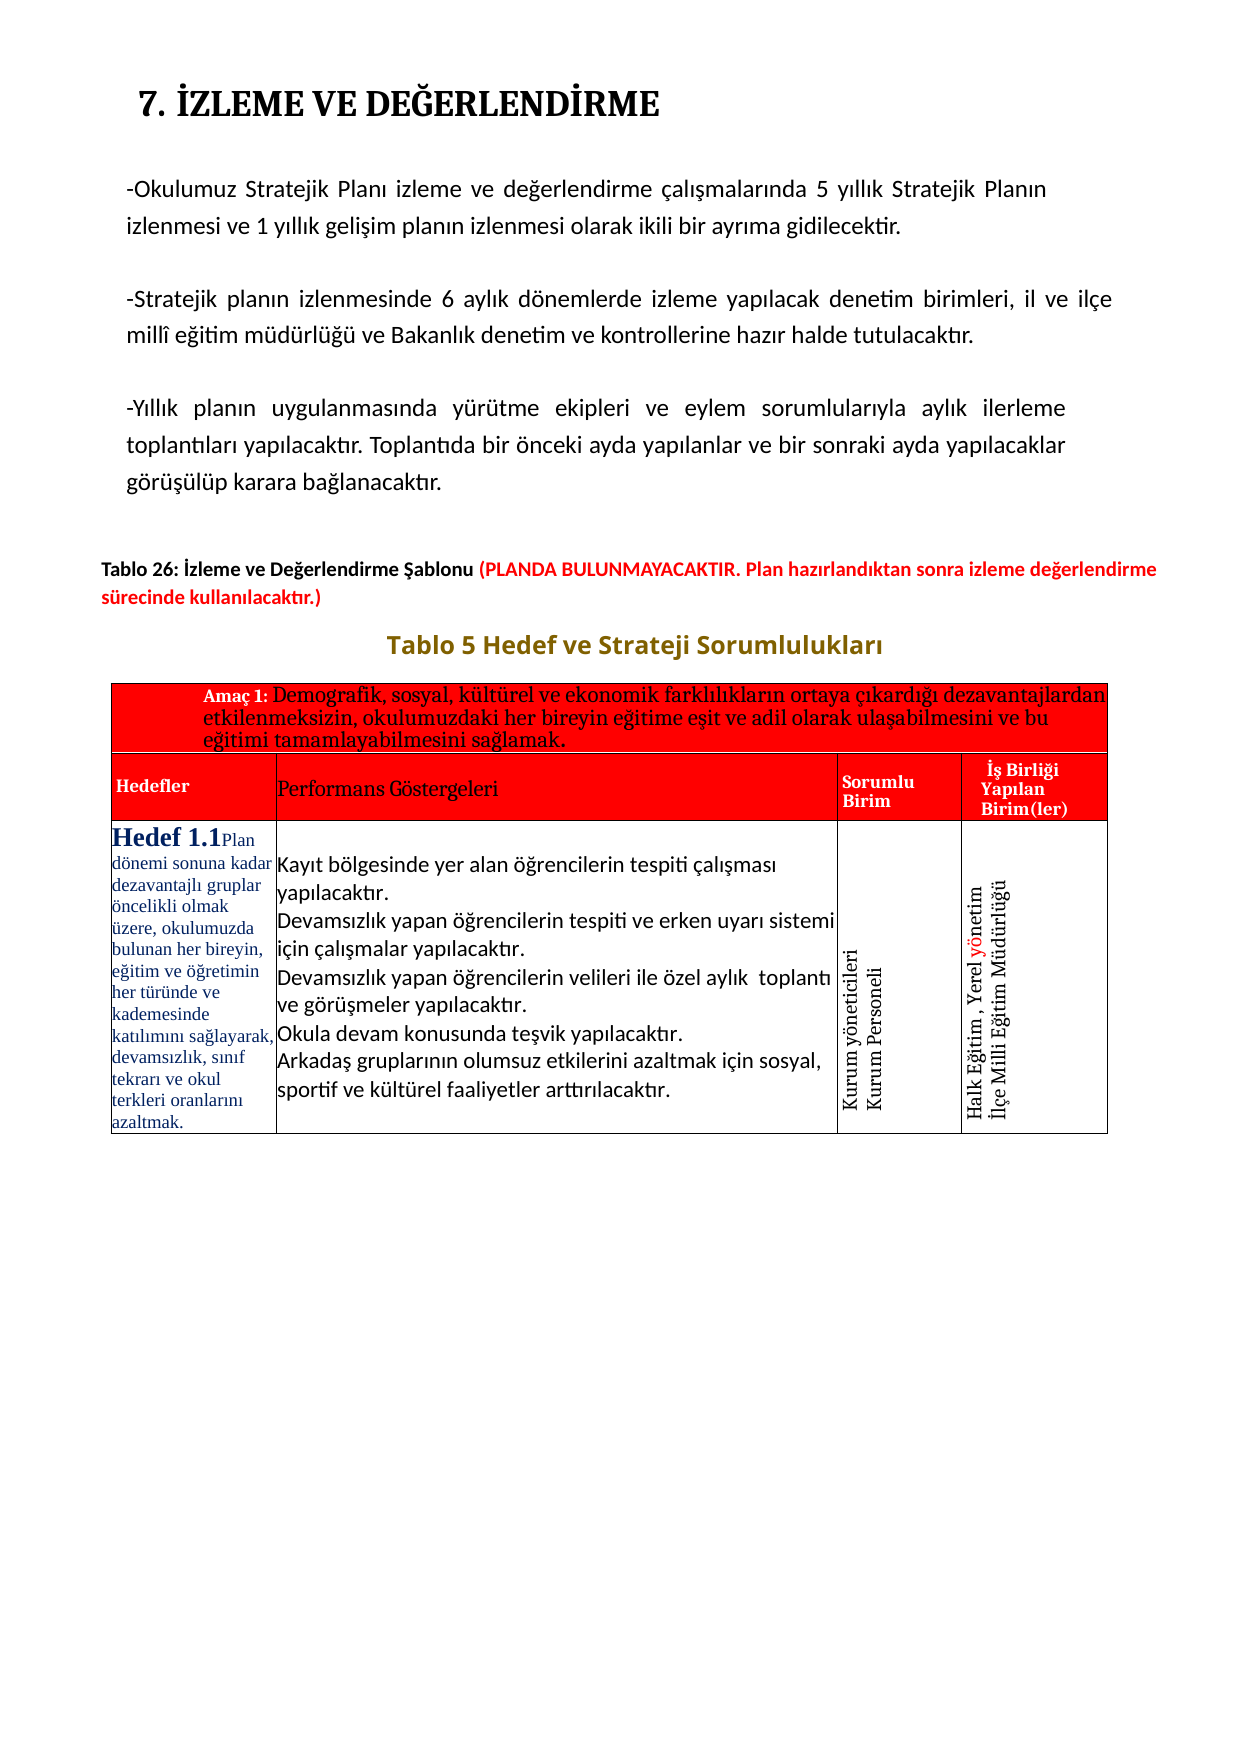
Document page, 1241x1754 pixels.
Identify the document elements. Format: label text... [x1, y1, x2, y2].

table_cell Hedefler [112, 754, 276, 820]
text -Okulumuz Stratejik Planı izleme ve değerlendirme çalışmalarında 5 yıllık Stratejik Planın izlenmesi ve 1 yıllık gelişim planın izlenmesi olarak ikili bir ayrıma gidilecektir. [126, 173, 1048, 241]
table_cell Performans Göstergeleri [277, 754, 837, 820]
table_cell Halk Eğitim , Yerel yönetim İlçe Milli Eğitim Müdürlüğü [962, 821, 1107, 1132]
text Tablo 26: İzleme ve Değerlendirme Şablonu (PLANDA BULUNMAYACAKTIR. Plan hazırlandıktan sonra izleme değerlendirme sürecinde kullanılacaktır.) [101, 557, 1181, 609]
table_cell Kurum yöneticileri Kurum Personeli [838, 821, 961, 1132]
table_header Amaç 1: Demografik, sosyal, kültürel ve ekonomik farklılıkların ortaya çıkardığı dezavantajlardan etkilenmeksizin, okulumuzdaki her bireyin eğitime eşit ve adil olarak ulaşabilmesini ve bu eğitimi tamamlayabilmesini sağlamak. [112, 684, 1107, 752]
table_cell İş Birliği Yapılan Birim(ler) [962, 754, 1107, 820]
subtitle İZLEME VE DEĞERLENDİRME [138, 83, 1181, 126]
table_cell Sorumlu Birim [838, 754, 961, 820]
table_cell Kayıt bölgesinde yer alan öğrencilerin tespiti çalışması yapılacaktır. Devamsızlık yapan öğrencilerin tespiti ve erken uyarı sistemi için çalışmalar yapılacaktır. Devamsızlık yapan öğrencilerin velileri ile özel aylık toplantı ve görüşmeler yapılacaktır. Okula devam konusunda teşvik yapılacaktır. Arkadaş gruplarının olumsuz etkilerini azaltmak için sosyal, sportif ve kültürel faaliyetler arttırılacaktır. [277, 821, 837, 1132]
text -Stratejik planın izlenmesinde 6 aylık dönemlerde izleme yapılacak denetim birimleri, il ve ilçe millî eğitim müdürlüğü ve Bakanlık denetim ve kontrollerine hazır halde tutulacaktır. [126, 283, 1114, 350]
text -Yıllık planın uygulanmasında yürütme ekipleri ve eylem sorumlularıyla aylık ilerleme toplantıları yapılacaktır. Toplantıda bir önceki ayda yapılanlar ve bir sonraki ayda yapılacaklar görüşülüp karara bağlanacaktır. [126, 392, 1067, 496]
table_cell Hedef 1.1Plan dönemi sonuna kadar dezavantajlı gruplar öncelikli olmak üzere, okulumuzda bulunan her bireyin, eğitim ve öğretimin her türünde ve kademesinde katılımını sağlayarak, devamsızlık, sınıf tekrarı ve okul terkleri oranlarını azaltmak. [112, 821, 276, 1132]
text Tablo 5 Hedef ve Strateji Sorumlulukları [89, 628, 1181, 662]
